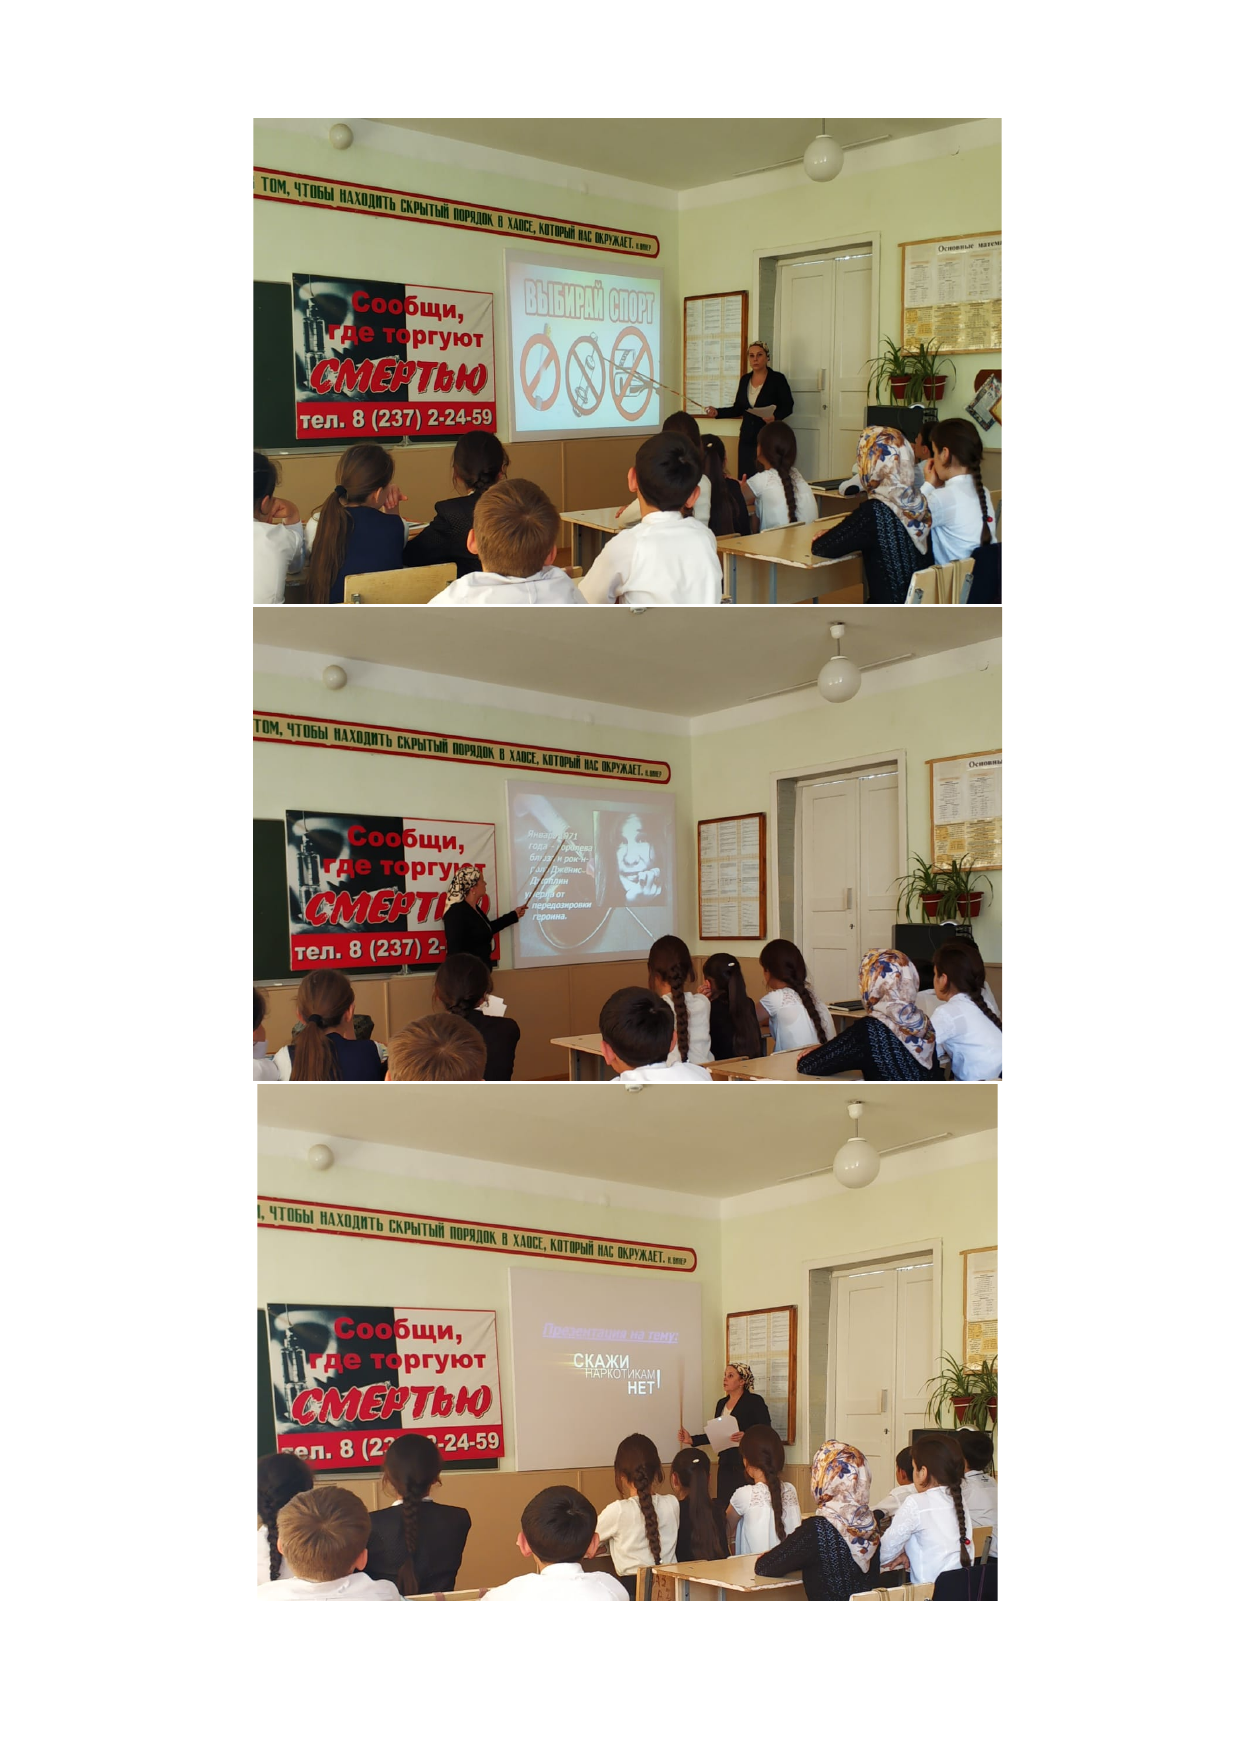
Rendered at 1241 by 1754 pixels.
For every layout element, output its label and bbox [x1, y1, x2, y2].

picture [257, 1084, 998, 1601]
picture [253, 607, 1003, 1081]
picture [253, 118, 1002, 604]
